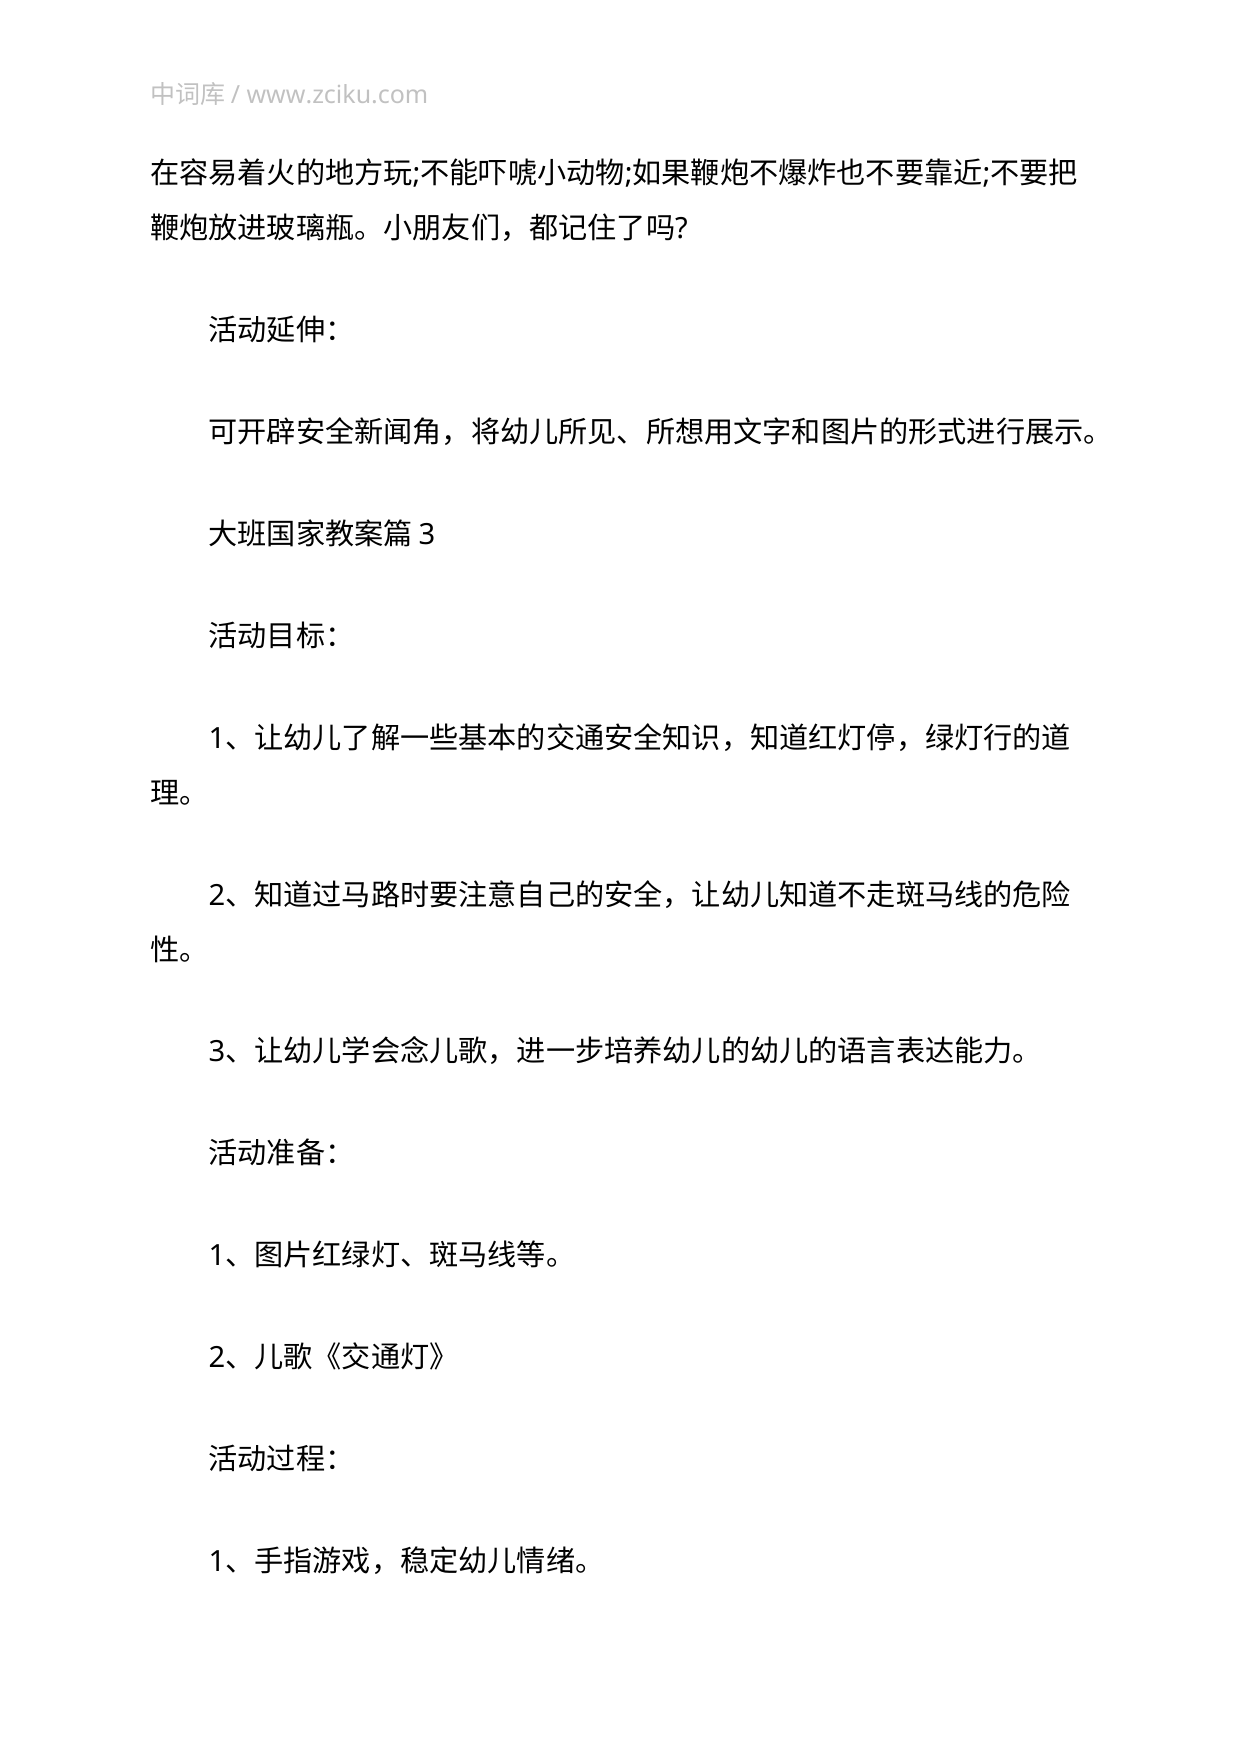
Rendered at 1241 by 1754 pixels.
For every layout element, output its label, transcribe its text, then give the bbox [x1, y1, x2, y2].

text 1、图片红绿灯、斑马线等。 [150, 1232, 1090, 1274]
text 活动准备： [150, 1130, 1090, 1172]
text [150, 150, 1090, 247]
text 大班国家教案篇3 [150, 511, 1090, 553]
text 可开辟安全新闻角，将幼儿所见、所想用文字和图片的形式进行展示。 [150, 409, 1090, 451]
text 活动目标： [150, 612, 1090, 655]
text 2、知道过马路时要注意自己的安全，让幼儿知道不走斑马线的危险性。 [150, 871, 1090, 968]
text 1、让幼儿了解一些基本的交通安全知识，知道红灯停，绿灯行的道理。 [150, 714, 1090, 812]
text 活动延伸： [150, 307, 1090, 349]
text 3、让幼儿学会念儿歌，进一步培养幼儿的幼儿的语言表达能力。 [150, 1028, 1090, 1070]
text 1、手指游戏，稳定幼儿情绪。 [150, 1537, 1090, 1580]
text 2、儿歌《交通灯》 [150, 1333, 1090, 1376]
text 活动过程： [150, 1436, 1090, 1478]
